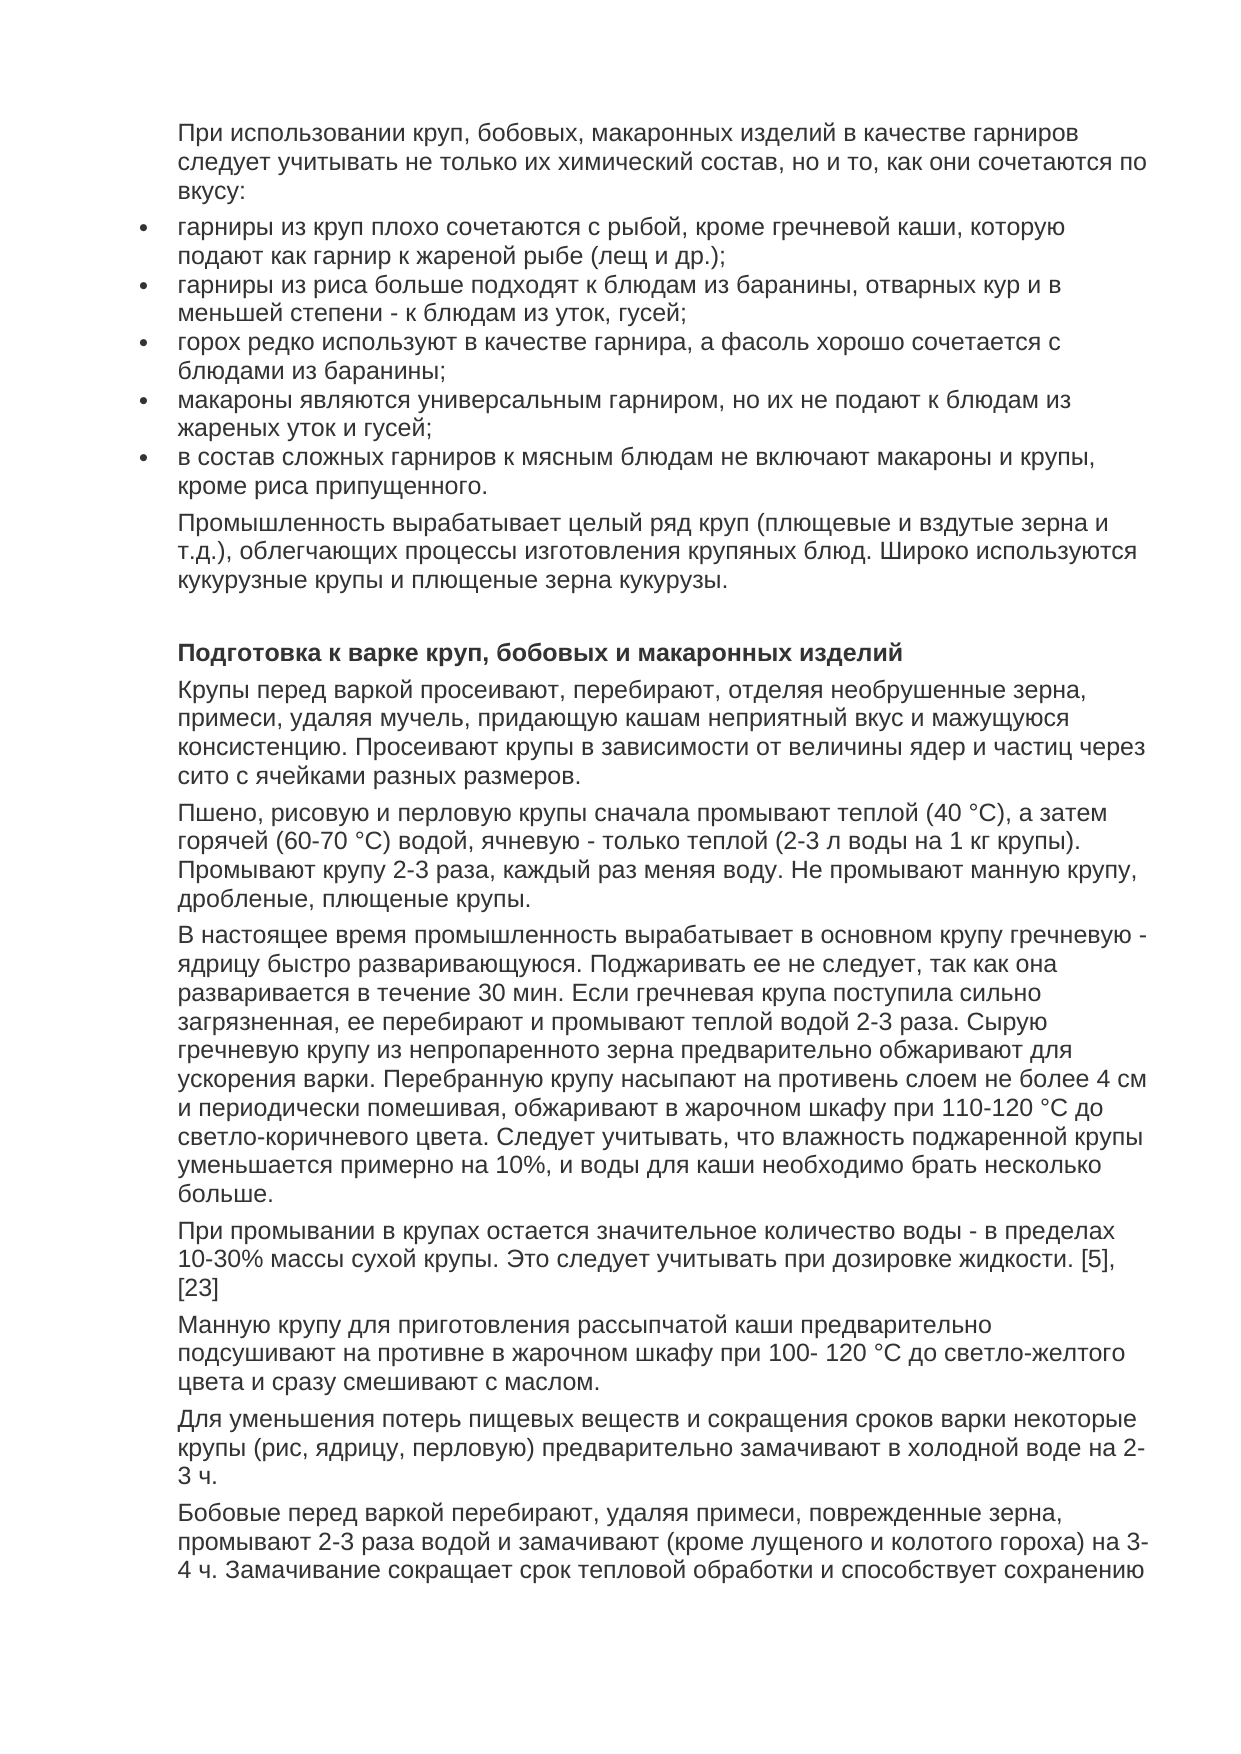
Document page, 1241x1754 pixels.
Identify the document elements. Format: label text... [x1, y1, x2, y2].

text При использовании круп, бобовых, макаронных изделий в качестве гарниров следует учитывать не только их химический состав, но и то, как они сочетаются по вкусу: [177, 118, 1152, 204]
text В настоящее время промышленность вырабатывает в основном крупу гречневую - ядрицу быстро разваривающуюся. Поджаривать ее не следует, так как она разваривается в течение 30 мин. Если гречневая крупа поступила сильно загрязненная, ее перебирают и промывают теплой водой 2-3 раза. Сырую гречневую крупу из непропаренното зерна предварительно обжаривают для ускорения варки. Перебранную крупу насыпают на противень слоем не более 4 см и периодически помешивая, обжаривают в жарочном шкафу при 110-120 °С до светло-коричневого цвета. Следует учитывать, что влажность поджаренной крупы уменьшается примерно на 10%, и воды для каши необходимо брать несколько больше. [177, 920, 1152, 1208]
text Подготовка к варке круп, бобовых и макаронных изделий [177, 638, 1152, 667]
text При промывании в крупах остается значительное количество воды - в пределах 10-30% массы сухой крупы. Это следует учитывать при дозировке жидкости. [5], [23] [177, 1216, 1152, 1302]
text Для уменьшения потерь пищевых веществ и сокращения сроков варки некоторые крупы (рис, ядрицу, перловую) предварительно замачивают в холодной воде на 2-3 ч. [177, 1404, 1152, 1490]
text Пшено, рисовую и перловую крупы сначала промывают теплой (40 °С), а затем горячей (60-70 °С) водой, ячневую - только теплой (2-3 л воды на 1 кг крупы). Промывают крупу 2-3 раза, каждый раз меняя воду. Не промывают манную крупу, дробленые, плющеные крупы. [177, 797, 1152, 912]
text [177, 1498, 1152, 1584]
list макароны являются универсальным гарниром, но их не подают к блюдам из жареных уток и гусей; [140, 385, 1152, 442]
list в состав сложных гарниров к мясным блюдам не включают макароны и крупы, кроме риса припущенного. [140, 442, 1152, 500]
list гарниры из риса больше подходят к блюдам из баранины, отварных кур и в меньшей степени - к блюдам из уток, гусей; [140, 270, 1152, 327]
text Крупы перед варкой просеивают, перебирают, отделяя необрушенные зерна, примеси, удаляя мучель, придающую кашам неприятный вкус и мажущуюся консистенцию. Просеивают крупы в зависимости от величины ядер и частиц через сито с ячейками разных размеров. [177, 675, 1152, 790]
list горох редко используют в качестве гарнира, а фасоль хорошо сочетается с блюдами из баранины; [140, 327, 1152, 385]
text Манную крупу для приготовления рассыпчатой каши предварительно подсушивают на противне в жарочном шкафу при 100- 120 °С до светло-желтого цвета и сразу смешивают с маслом. [177, 1310, 1152, 1396]
list гарниры из круп плохо сочетаются с рыбой, кроме гречневой каши, которую подают как гарнир к жареной рыбе (лещ и др.); [140, 212, 1152, 270]
text Промышленность вырабатывает целый ряд круп (плющевые и вздутые зерна и т.д.), облегчающих процессы изготовления крупяных блюд. Широко используются кукурузные крупы и плющеные зерна кукурузы. [177, 507, 1152, 594]
